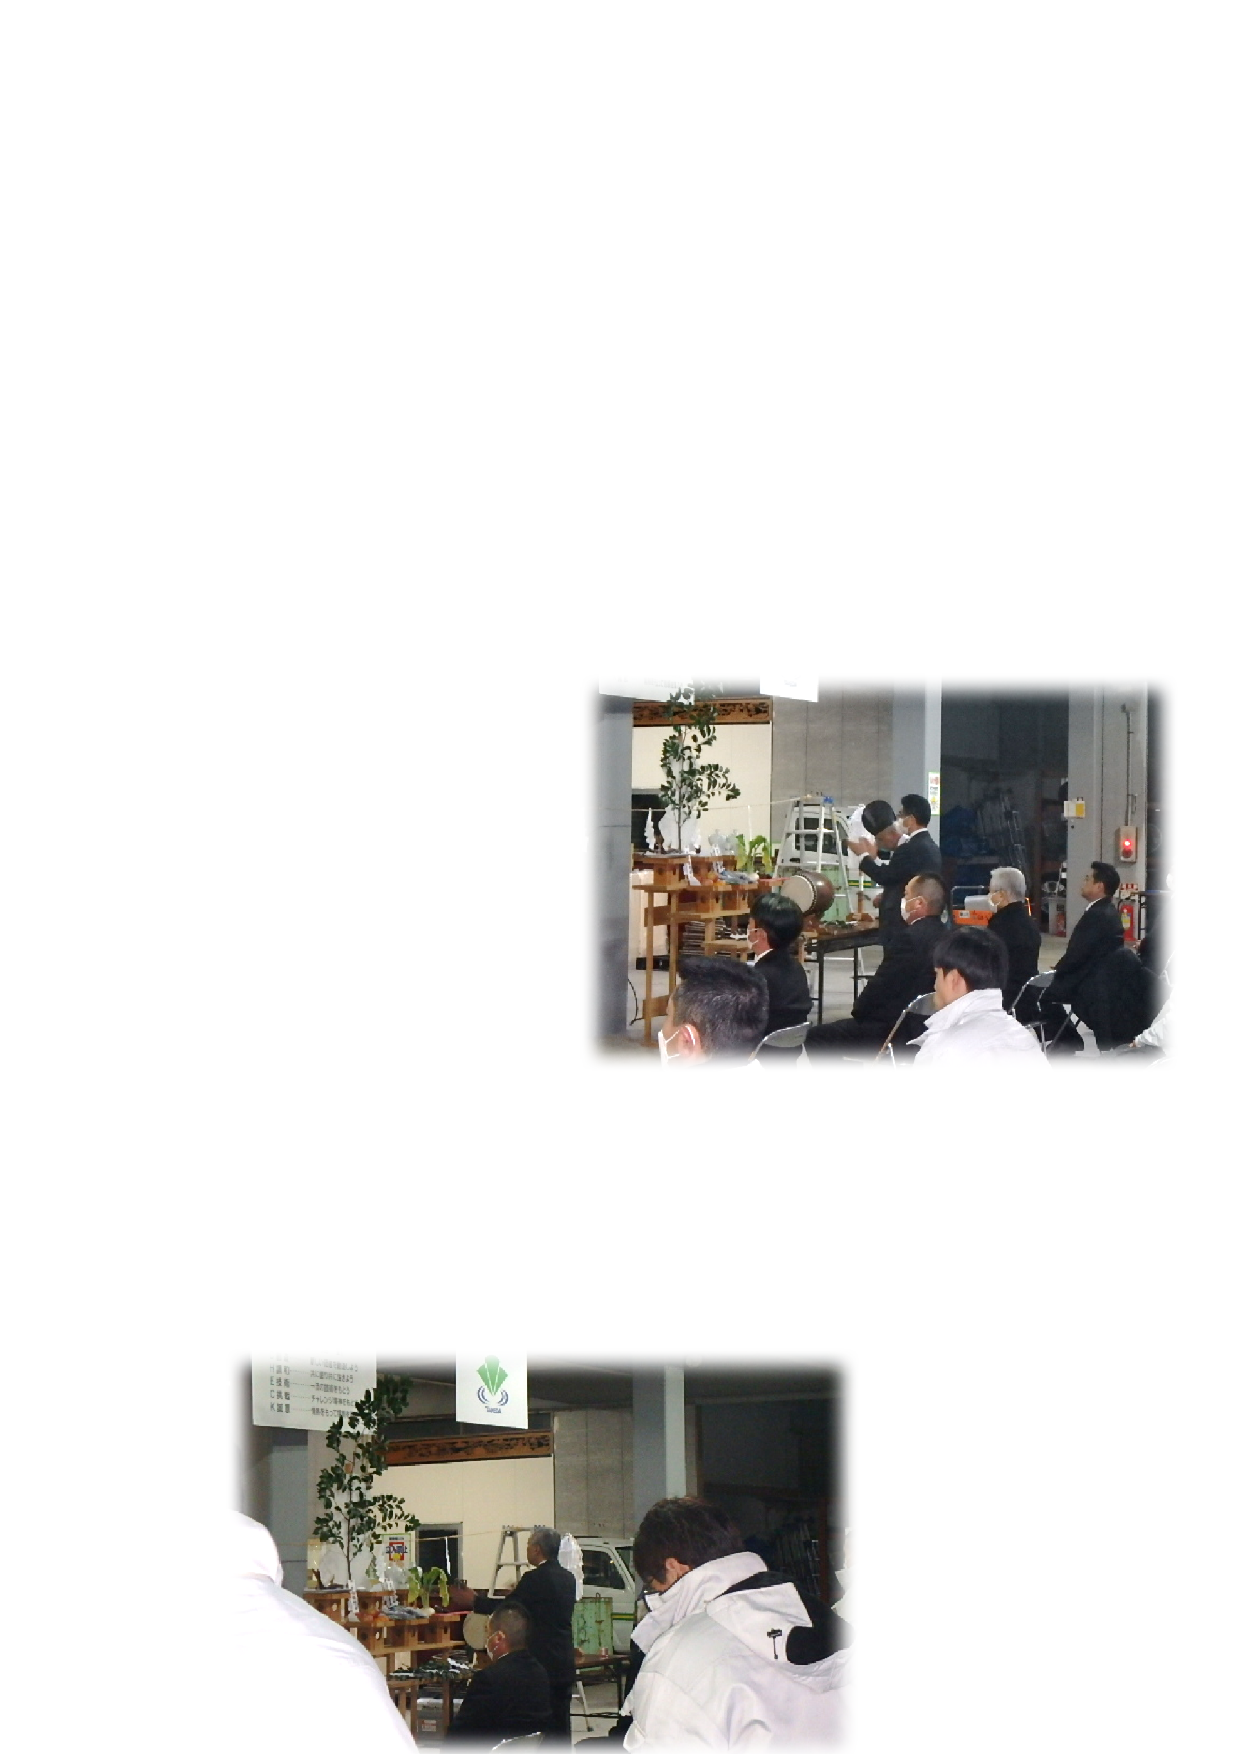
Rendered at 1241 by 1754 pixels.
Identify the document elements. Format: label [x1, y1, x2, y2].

picture [610, 703, 1149, 1043]
picture [256, 1377, 830, 1734]
